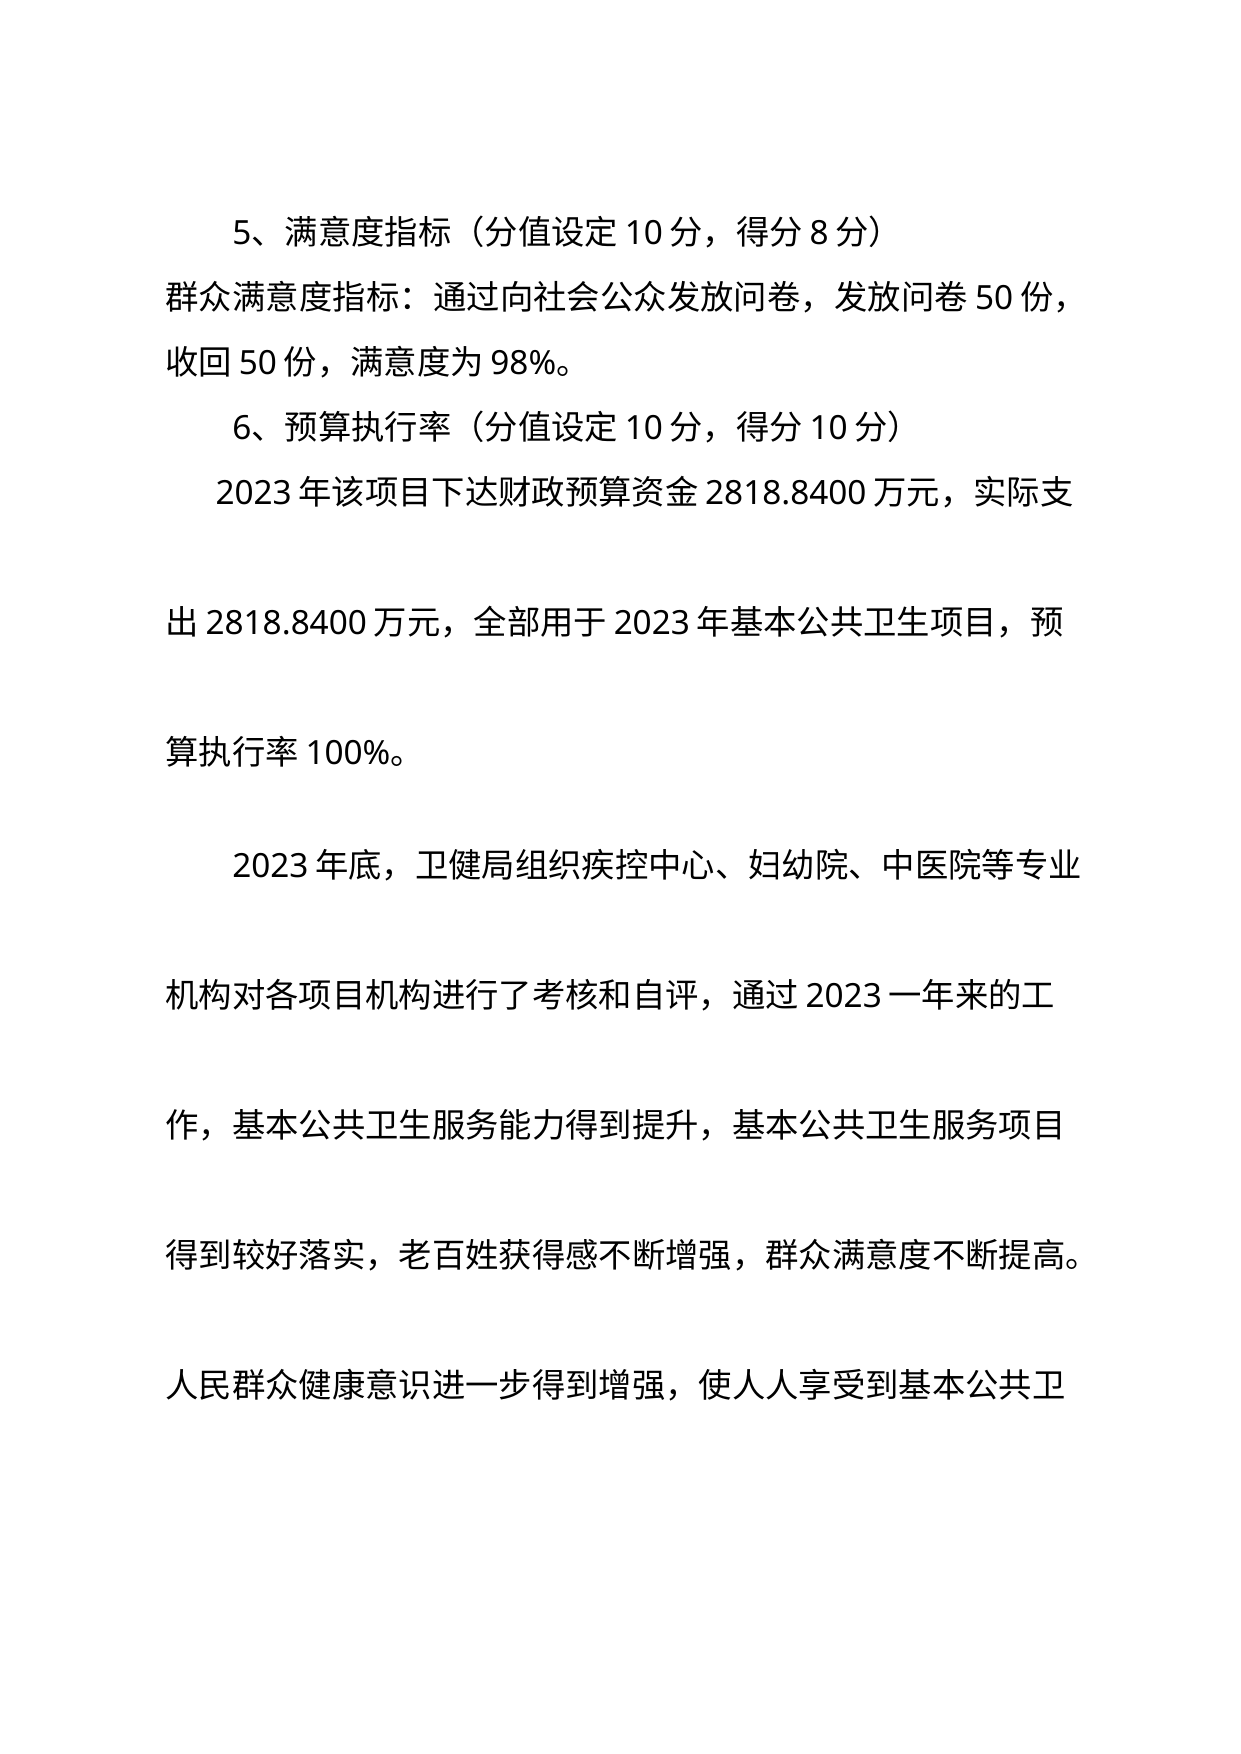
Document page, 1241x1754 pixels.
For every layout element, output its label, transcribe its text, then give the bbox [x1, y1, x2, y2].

text 5、满意度指标（分值设定10分，得分8分） [165, 197, 1087, 262]
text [165, 831, 1087, 1416]
text 2023年该项目下达财政预算资金2818.8400万元，实际支出2818.8400万元，全部用于2023年基本公共卫生项目，预算执行率100%。 [165, 457, 1087, 782]
text 6、预算执行率（分值设定10分，得分10分） [165, 392, 1087, 457]
text 群众满意度指标：通过向社会公众发放问卷，发放问卷50份，收回50份，满意度为98%。 [165, 262, 1087, 392]
